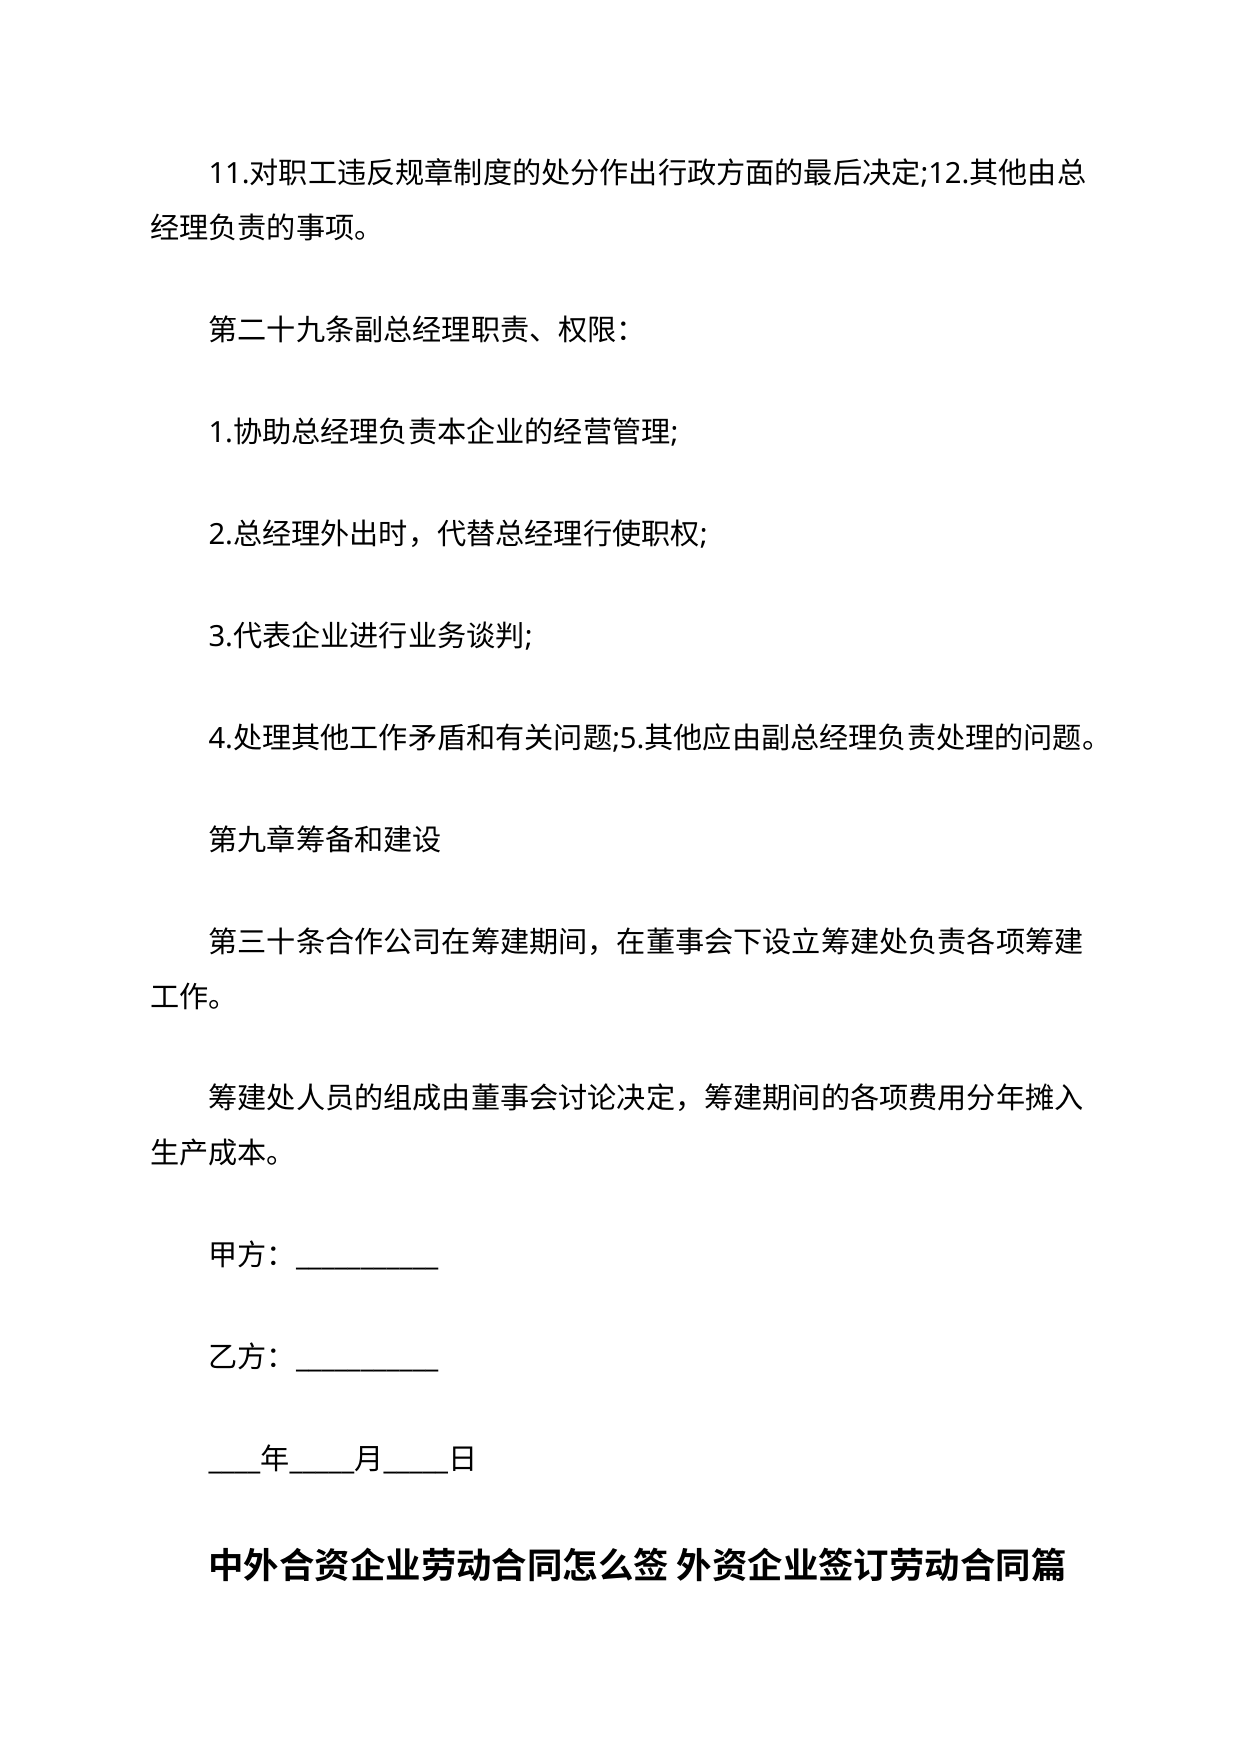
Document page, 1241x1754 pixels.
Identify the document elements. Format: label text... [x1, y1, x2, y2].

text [150, 1537, 1090, 1589]
text 第九章筹备和建设 [150, 816, 1090, 859]
text 乙方：___________ [150, 1333, 1090, 1376]
text 筹建处人员的组成由董事会讨论决定，筹建期间的各项费用分年摊入生产成本。 [150, 1075, 1090, 1172]
text 第三十条合作公司在筹建期间，在董事会下设立筹建处负责各项筹建工作。 [150, 918, 1090, 1015]
text 2.总经理外出时，代替总经理行使职权; [150, 511, 1090, 553]
text 4.处理其他工作矛盾和有关问题;5.其他应由副总经理负责处理的问题。 [150, 714, 1090, 757]
text 甲方：___________ [150, 1232, 1090, 1274]
text 1.协助总经理负责本企业的经营管理; [150, 408, 1090, 451]
text 3.代表企业进行业务谈判; [150, 612, 1090, 655]
text ____年_____月_____日 [150, 1436, 1090, 1478]
text 11.对职工违反规章制度的处分作出行政方面的最后决定;12.其他由总经理负责的事项。 [150, 150, 1090, 247]
text 第二十九条副总经理职责、权限： [150, 307, 1090, 349]
